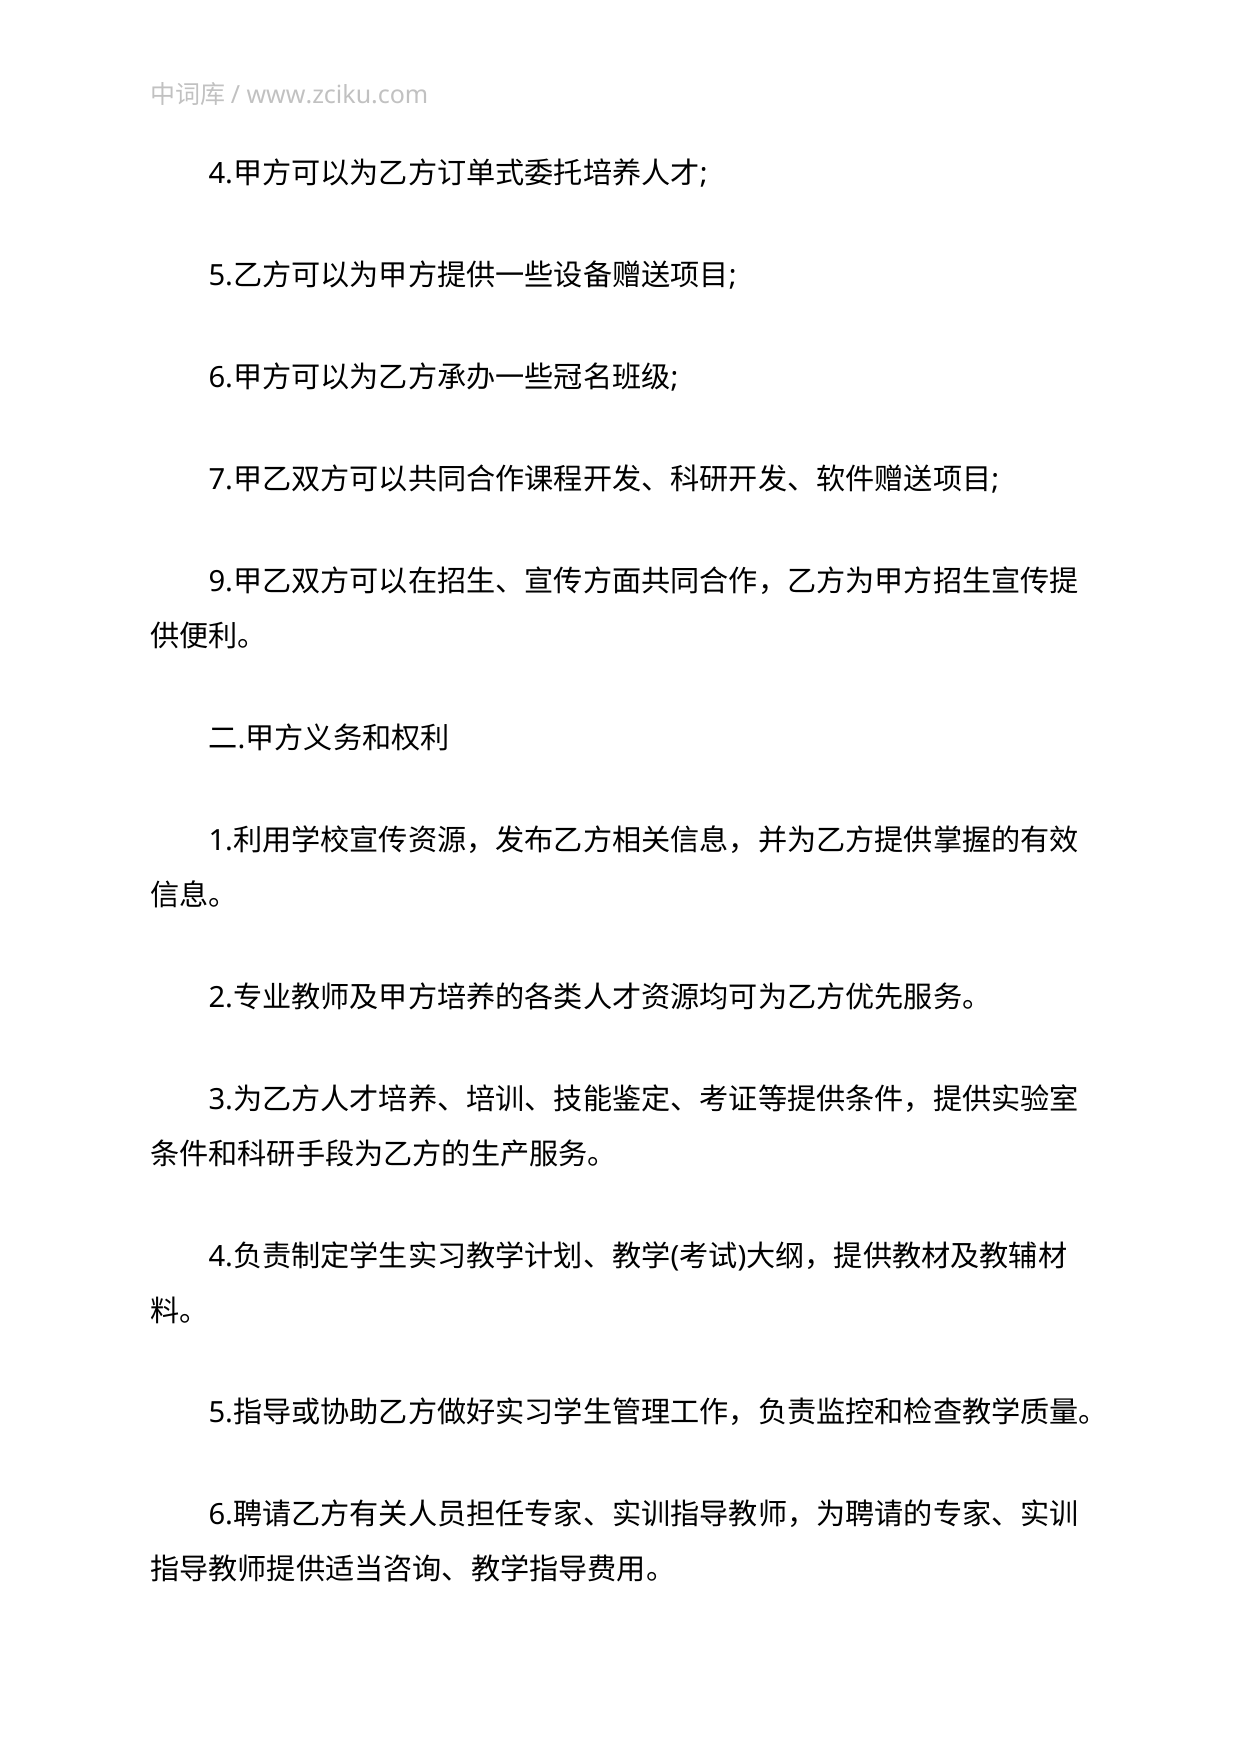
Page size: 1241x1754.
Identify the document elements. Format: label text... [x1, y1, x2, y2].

text 1.利用学校宣传资源，发布乙方相关信息，并为乙方提供掌握的有效信息。 [150, 817, 1090, 914]
text 3.为乙方人才培养、培训、技能鉴定、考证等提供条件，提供实验室条件和科研手段为乙方的生产服务。 [150, 1075, 1090, 1173]
text 6.聘请乙方有关人员担任专家、实训指导教师，为聘请的专家、实训指导教师提供适当咨询、教学指导费用。 [150, 1491, 1090, 1588]
text 5.乙方可以为甲方提供一些设备赠送项目; [150, 252, 1090, 294]
text 二.甲方义务和权利 [150, 715, 1090, 757]
text 9.甲乙双方可以在招生、宣传方面共同合作，乙方为甲方招生宣传提供便利。 [150, 558, 1090, 655]
text 6.甲方可以为乙方承办一些冠名班级; [150, 354, 1090, 396]
text 4.负责制定学生实习教学计划、教学(考试)大纲，提供教材及教辅材料。 [150, 1232, 1090, 1329]
text 4.甲方可以为乙方订单式委托培养人才; [150, 150, 1090, 192]
text 7.甲乙双方可以共同合作课程开发、科研开发、软件赠送项目; [150, 456, 1090, 498]
text 5.指导或协助乙方做好实习学生管理工作，负责监控和检查教学质量。 [150, 1389, 1090, 1431]
text 2.专业教师及甲方培养的各类人才资源均可为乙方优先服务。 [150, 973, 1090, 1016]
